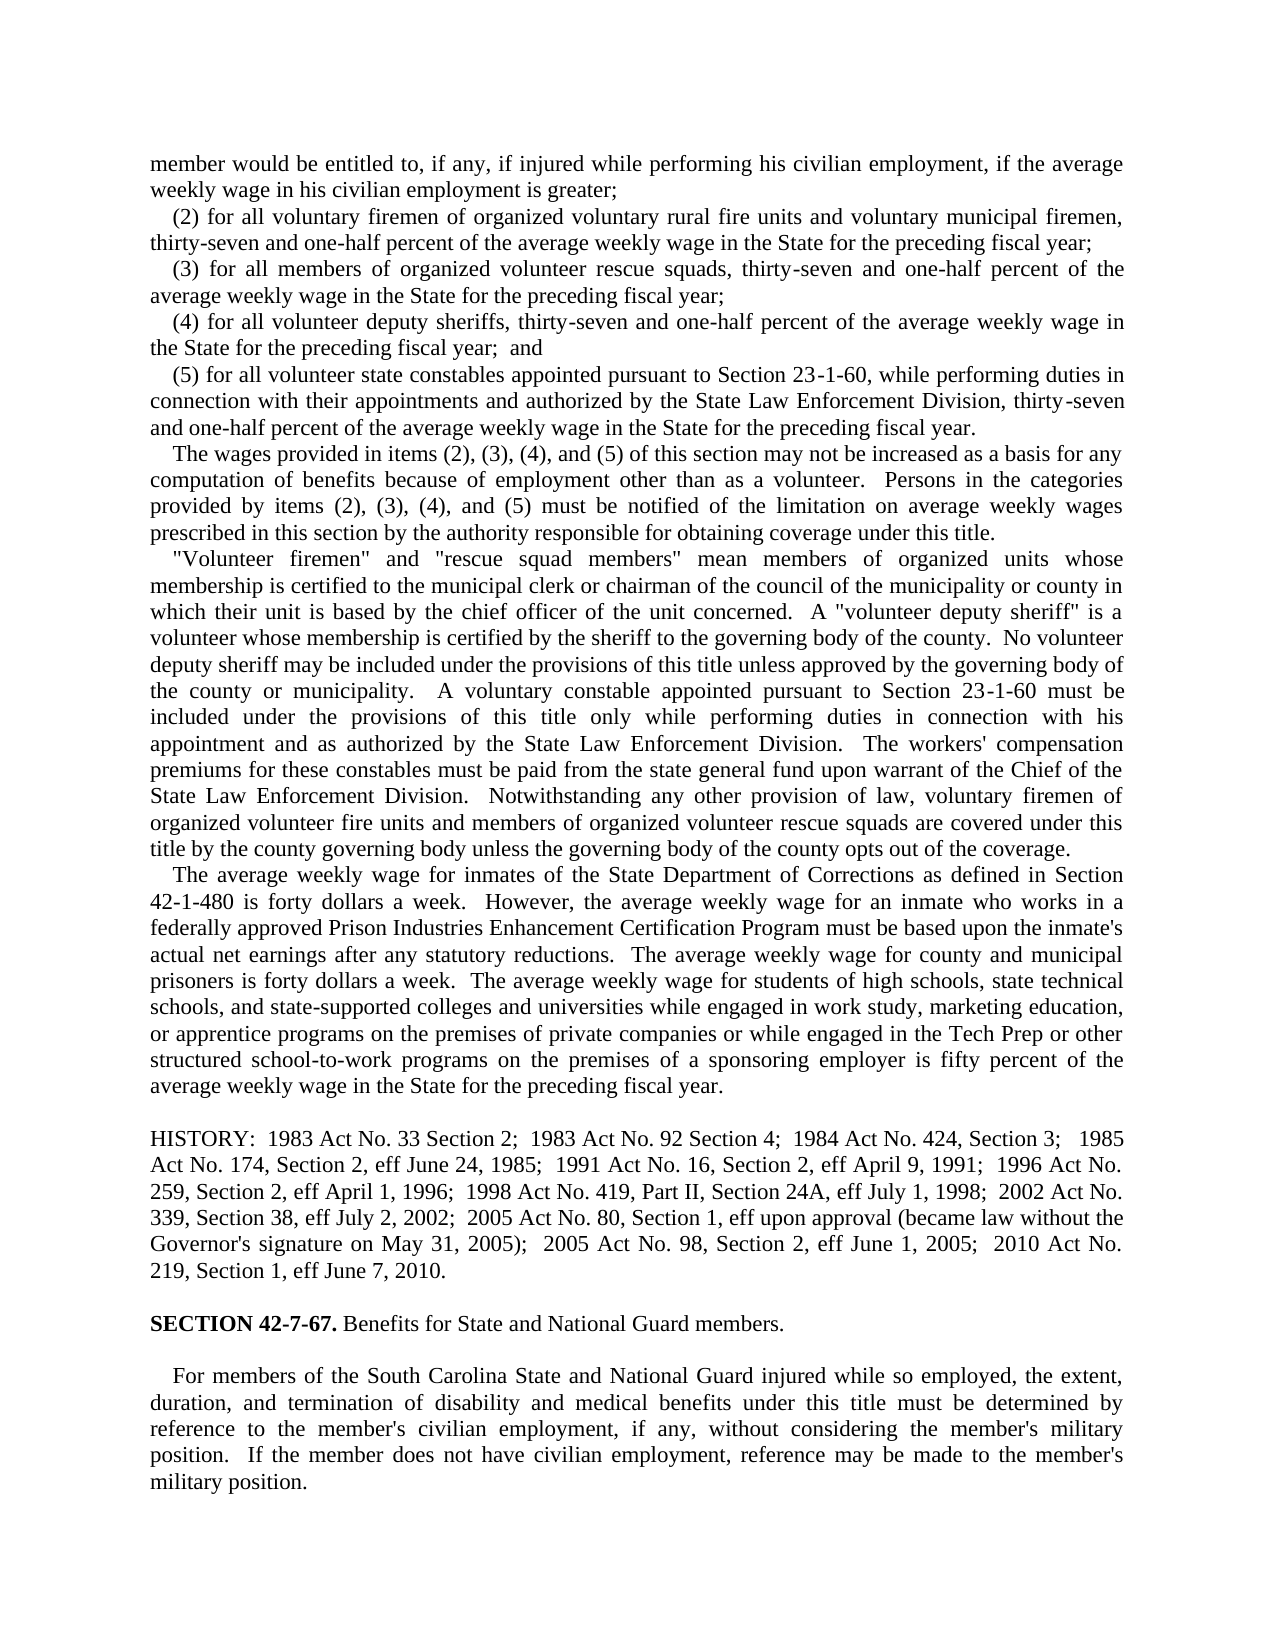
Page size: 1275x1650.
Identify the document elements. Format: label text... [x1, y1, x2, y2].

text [150, 150, 1125, 203]
text For members of the South Carolina State and National Guard injured while so employed, the extent, duration, and termination of disability and medical benefits under this title must be determined by reference to the member's civilian employment, if any, without considering the member's military position. If the member does not have civilian employment, reference may be made to the member's military position. [150, 1362, 1125, 1494]
text HISTORY: 1983 Act No. 33 Section 2; 1983 Act No. 92 Section 4; 1984 Act No. 424, Section 3; 1985 Act No. 174, Section 2, eff June 24, 1985; 1991 Act No. 16, Section 2, eff April 9, 1991; 1996 Act No. 259, Section 2, eff April 1, 1996; 1998 Act No. 419, Part II, Section 24A, eff July 1, 1998; 2002 Act No. 339, Section 38, eff July 2, 2002; 2005 Act No. 80, Section 1, eff upon approval (became law without the Governor's signature on May 31, 2005); 2005 Act No. 98, Section 2, eff June 1, 2005; 2010 Act No. 219, Section 1, eff June 7, 2010. [150, 1125, 1125, 1283]
text (4) for all volunteer deputy sheriffs, thirty-seven and one-half percent of the average weekly wage in the State for the preceding fiscal year; and [150, 308, 1125, 361]
text The average weekly wage for inmates of the State Department of Corrections as defined in Section 42-1-480 is forty dollars a week. However, the average weekly wage for an inmate who works in a federally approved Prison Industries Enhancement Certification Program must be based upon the inmate's actual net earnings after any statutory reductions. The average weekly wage for county and municipal prisoners is forty dollars a week. The average weekly wage for students of high schools, state technical schools, and state-supported colleges and universities while engaged in work study, marketing education, or apprentice programs on the premises of private companies or while engaged in the Tech Prep or other structured school-to-work programs on the premises of a sponsoring employer is fifty percent of the average weekly wage in the State for the preceding fiscal year. [150, 862, 1125, 1099]
text (3) for all members of organized volunteer rescue squads, thirty-seven and one-half percent of the average weekly wage in the State for the preceding fiscal year; [150, 255, 1125, 308]
text (2) for all voluntary firemen of organized voluntary rural fire units and voluntary municipal firemen, thirty-seven and one-half percent of the average weekly wage in the State for the preceding fiscal year; [150, 203, 1125, 255]
text The wages provided in items (2), (3), (4), and (5) of this section may not be increased as a basis for any computation of benefits because of employment other than as a volunteer. Persons in the categories provided by items (2), (3), (4), and (5) must be notified of the limitation on average weekly wages prescribed in this section by the authority responsible for obtaining coverage under this title. [150, 440, 1125, 545]
text "Volunteer firemen" and "rescue squad members" mean members of organized units whose membership is certified to the municipal clerk or chairman of the council of the municipality or county in which their unit is based by the chief officer of the unit concerned. A "volunteer deputy sheriff" is a volunteer whose membership is certified by the sheriff to the governing body of the county. No volunteer deputy sheriff may be included under the provisions of this title unless approved by the governing body of the county or municipality. A voluntary constable appointed pursuant to Section 23-1-60 must be included under the provisions of this title only while performing duties in connection with his appointment and as authorized by the State Law Enforcement Division. The workers' compensation premiums for these constables must be paid from the state general fund upon warrant of the Chief of the State Law Enforcement Division. Notwithstanding any other provision of law, voluntary firemen of organized volunteer fire units and members of organized volunteer rescue squads are covered under this title by the county governing body unless the governing body of the county opts out of the coverage. [150, 545, 1125, 862]
text (5) for all volunteer state constables appointed pursuant to Section 23-1-60, while performing duties in connection with their appointments and authorized by the State Law Enforcement Division, thirty-seven and one-half percent of the average weekly wage in the State for the preceding fiscal year. [150, 361, 1125, 440]
text SECTION 42-7-67. Benefits for State and National Guard members. [150, 1309, 1125, 1336]
